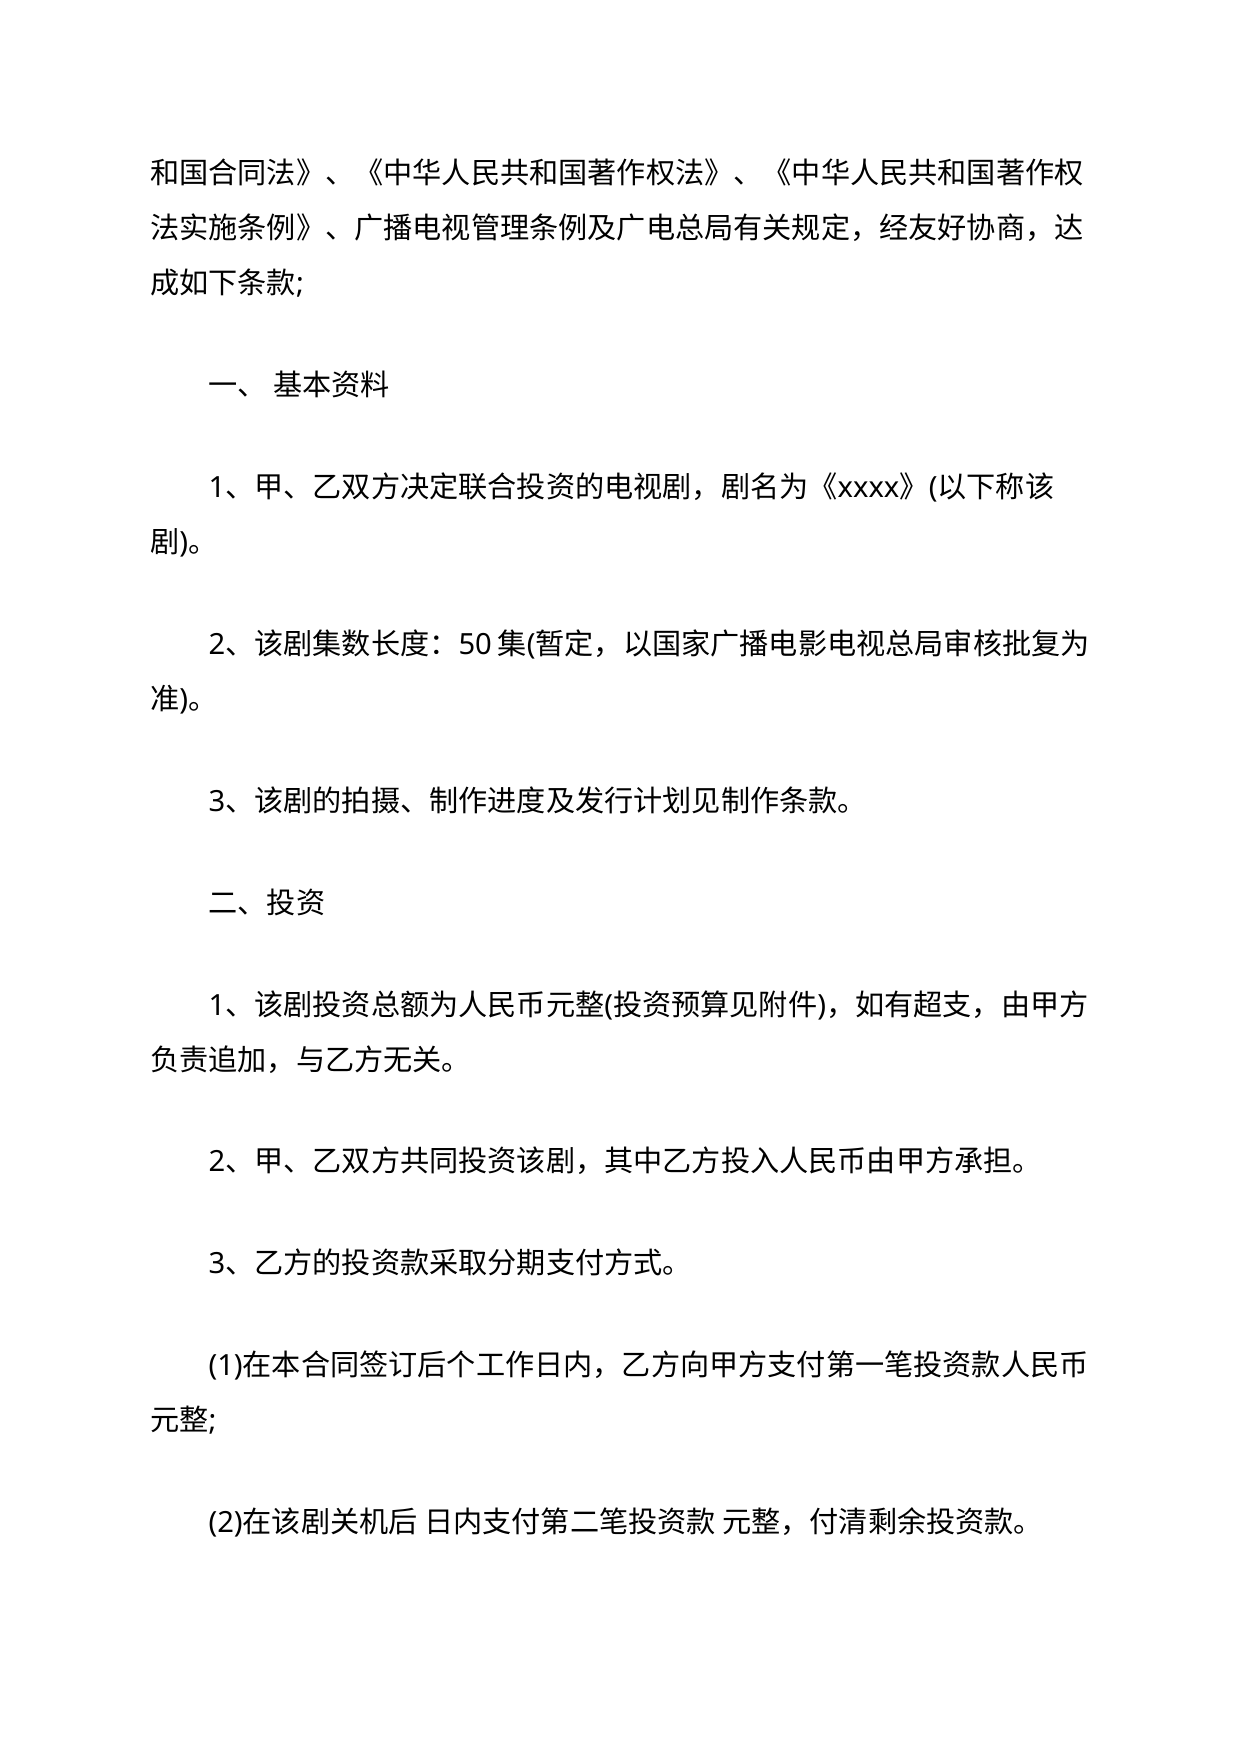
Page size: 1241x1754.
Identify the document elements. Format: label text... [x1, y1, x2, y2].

text 2、甲、乙双方共同投资该剧，其中乙方投入人民币由甲方承担。 [150, 1138, 1090, 1180]
text 3、乙方的投资款采取分期支付方式。 [150, 1240, 1090, 1282]
text 3、该剧的拍摄、制作进度及发行计划见制作条款。 [150, 777, 1090, 820]
text 2、该剧集数长度：50集(暂定，以国家广播电影电视总局审核批复为准)。 [150, 621, 1090, 718]
text 一、 基本资料 [150, 362, 1090, 404]
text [150, 150, 1090, 302]
text (2)在该剧关机后 日内支付第二笔投资款 元整，付清剩余投资款。 [150, 1499, 1090, 1541]
text (1)在本合同签订后个工作日内，乙方向甲方支付第一笔投资款人民币 元整; [150, 1342, 1090, 1439]
text 1、甲、乙双方决定联合投资的电视剧，剧名为《xxxx》(以下称该剧)。 [150, 463, 1090, 561]
text 1、该剧投资总额为人民币元整(投资预算见附件)，如有超支，由甲方负责追加，与乙方无关。 [150, 981, 1090, 1078]
text 二、投资 [150, 879, 1090, 922]
